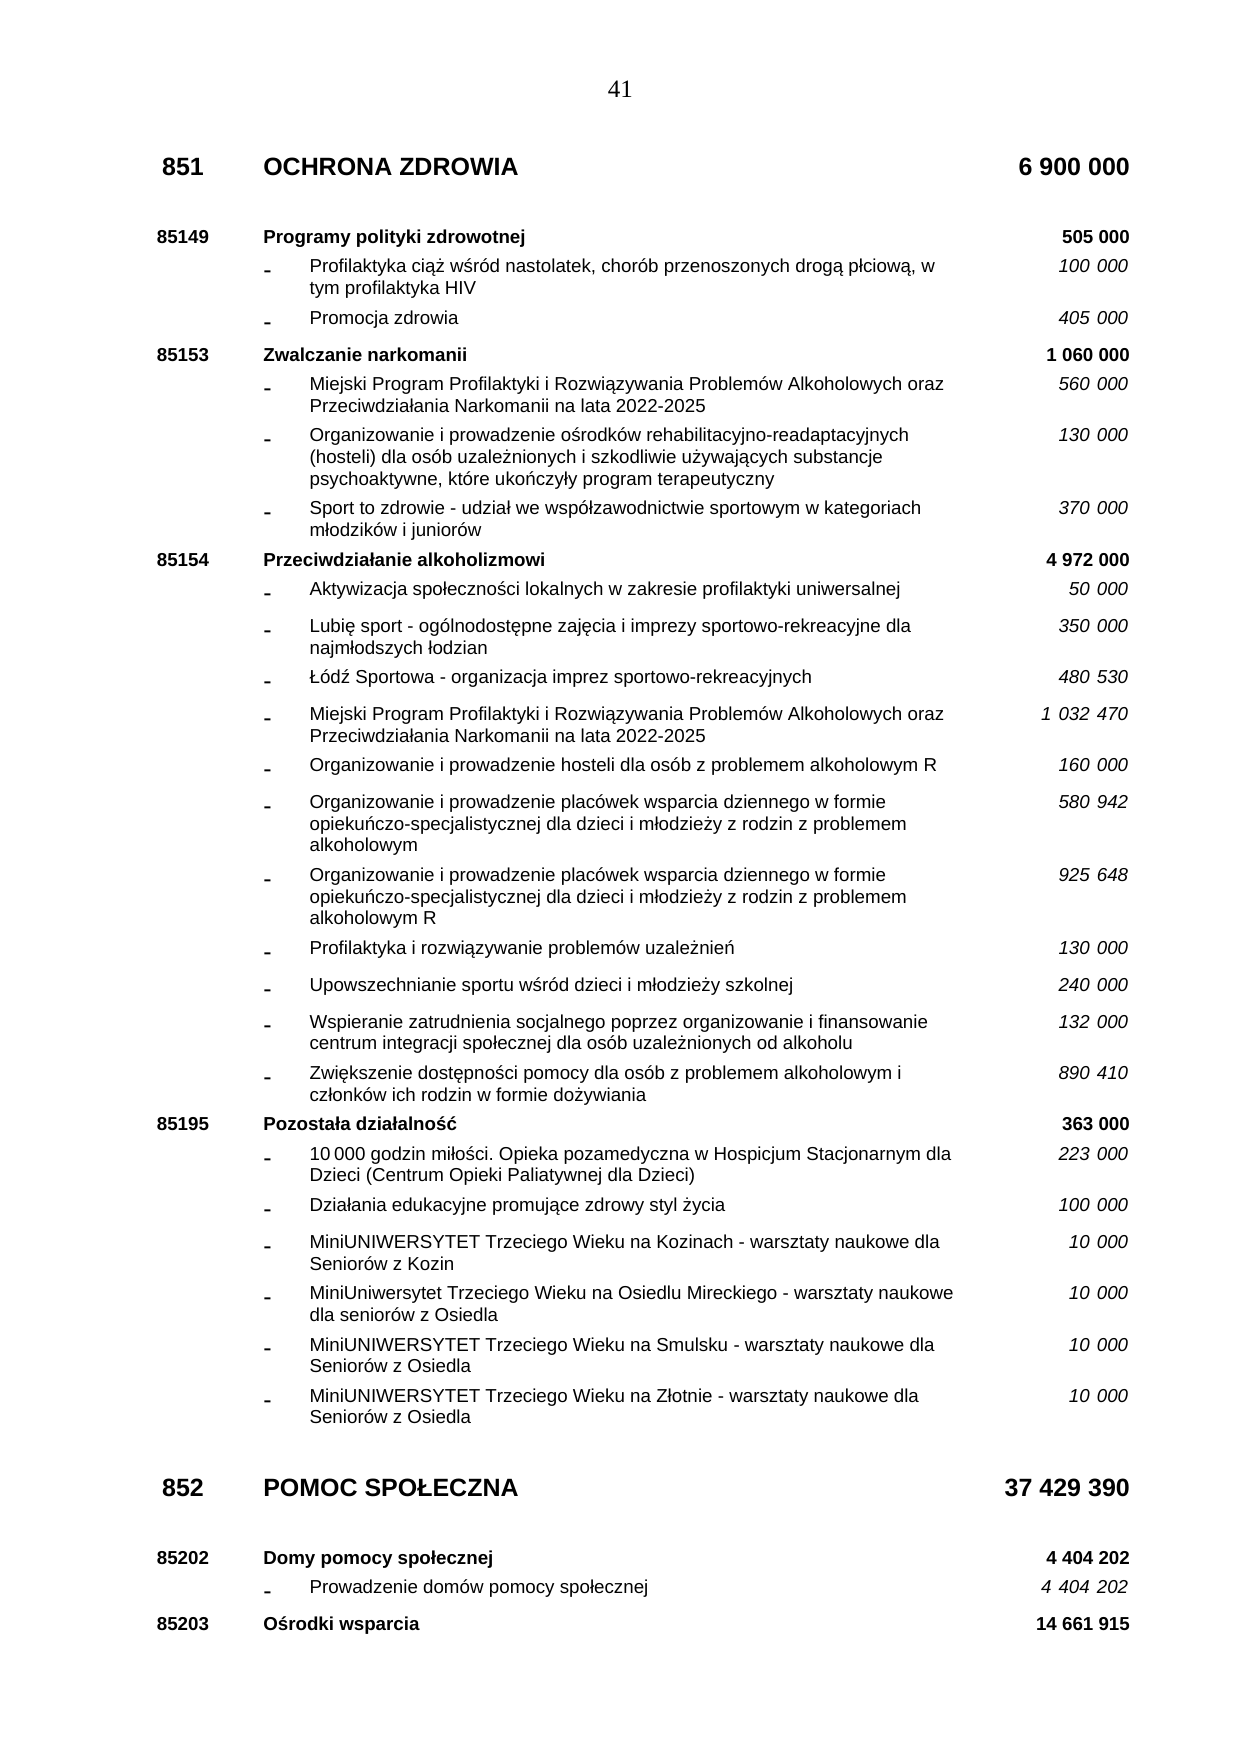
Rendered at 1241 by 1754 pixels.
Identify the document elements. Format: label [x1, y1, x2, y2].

table_cell [106, 148, 1134, 1639]
